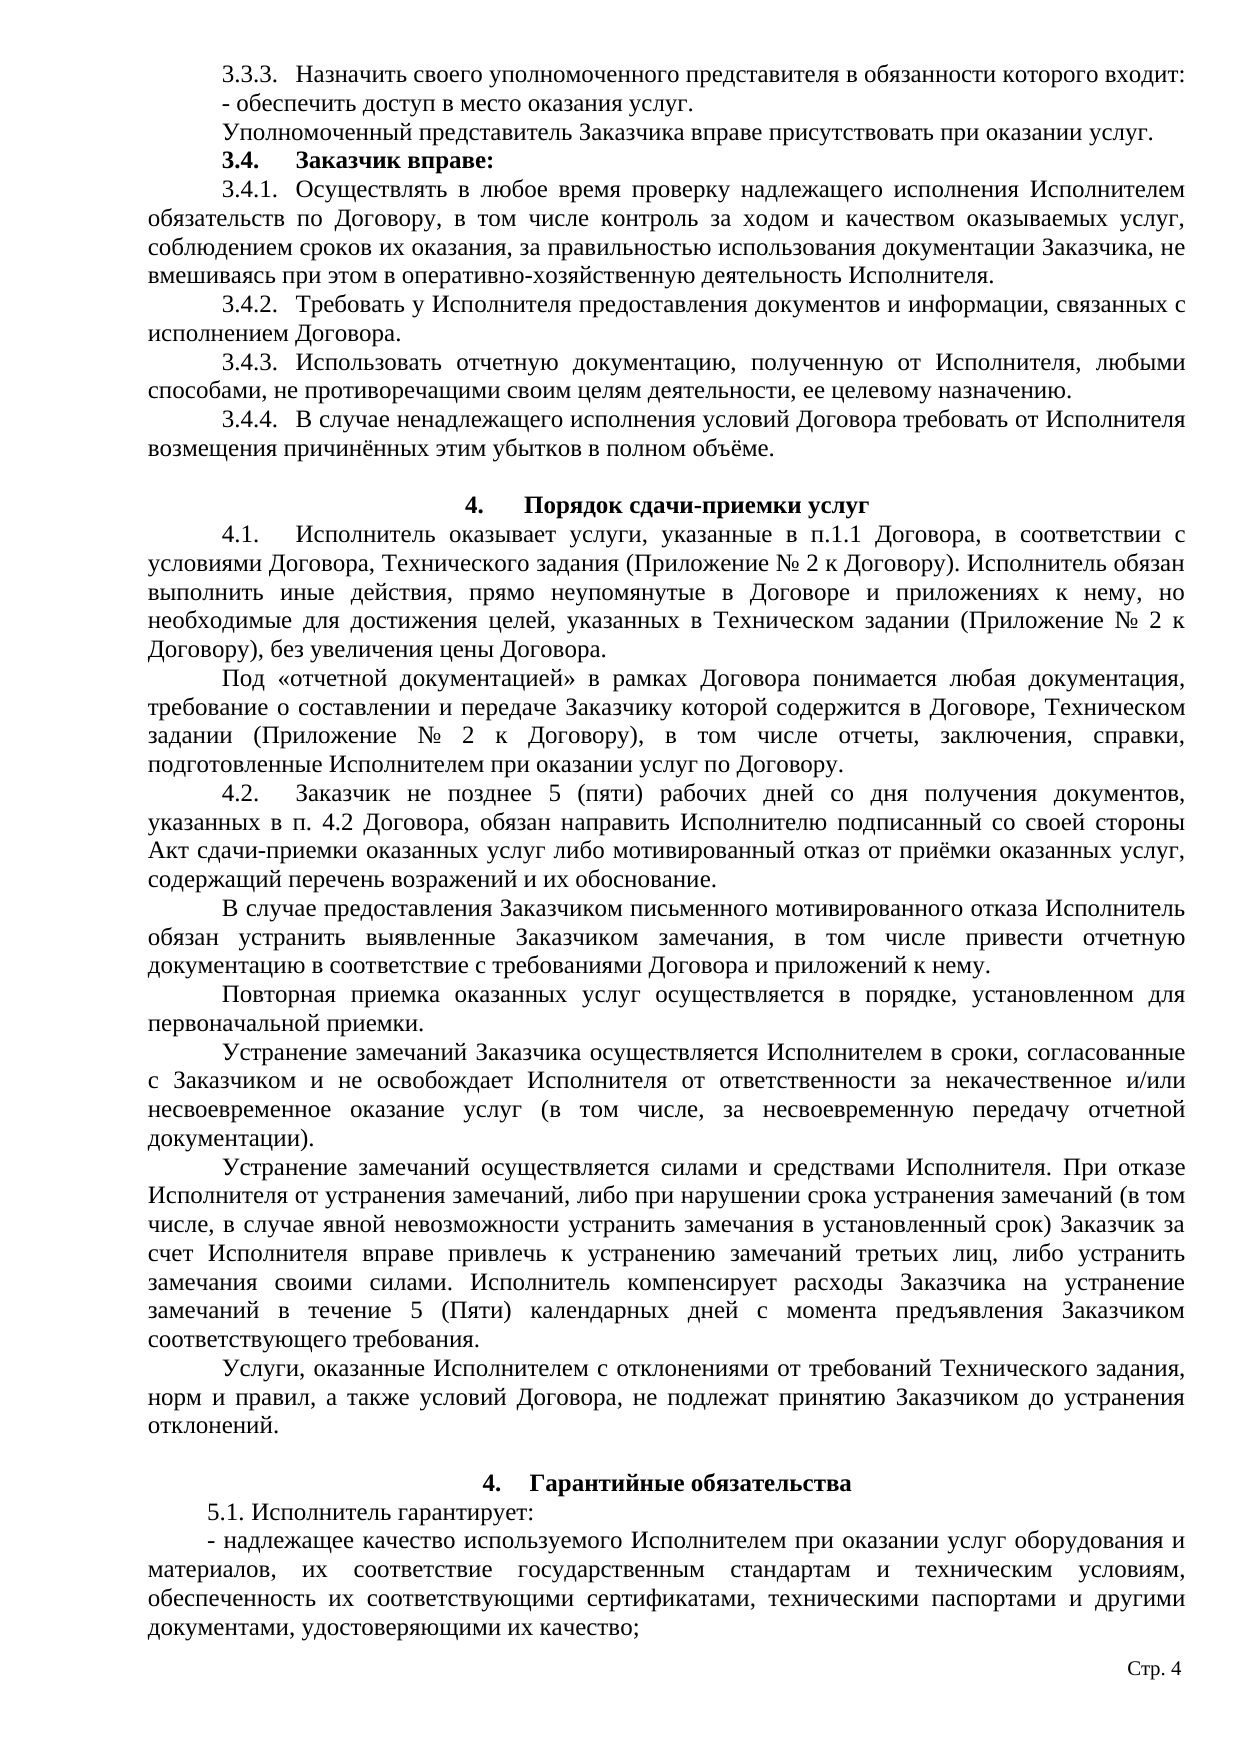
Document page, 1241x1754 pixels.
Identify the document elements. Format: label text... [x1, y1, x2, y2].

text Устранение замечаний осуществляется силами и средствами Исполнителя. При отказе Исполнителя от устранения замечаний, либо при нарушении срока устранения замечаний (в том числе, в случае явной невозможности устранить замечания в установленный срок) Заказчик за счет Исполнителя вправе привлечь к устранению замечаний третьих лиц, либо устранить замечания своими силами. Исполнитель компенсирует расходы Заказчика на устранение замечаний в течение 5 (Пяти) календарных дней с момента предъявления Заказчиком соответствующего требования. [148, 1152, 1186, 1353]
text В случае предоставления Заказчиком письменного мотивированного отказа Исполнитель обязан устранить выявленные Заказчиком замечания, в том числе привести отчетную документацию в соответствие с требованиями Договора и приложений к нему. [148, 893, 1186, 979]
list Назначить своего уполномоченного представителя в обязанности которого входит: [148, 59, 1186, 88]
list Требовать у Исполнителя предоставления документов и информации, связанных с исполнением Договора. [148, 289, 1186, 347]
list - обеспечить доступ в место оказания услуг. [148, 88, 1186, 117]
text Повторная приемка оказанных услуг осуществляется в порядке, установленном для первоначальной приемки. [148, 979, 1186, 1037]
list Исполнитель гарантирует: [148, 1497, 1186, 1525]
list Исполнитель оказывает услуги, указанные в п.1.1 Договора, в соответствии с условиями Договора, Технического задания (Приложение № 2 к Договору). Исполнитель обязан выполнить иные действия, прямо неупомянутые в Договоре и приложениях к нему, но необходимые для достижения целей, указанных в Техническом задании (Приложение № 2 к Договору), без увеличения цены Договора. [148, 519, 1186, 663]
list Гарантийные обязательства [148, 1468, 1186, 1497]
list - надлежащее качество используемого Исполнителем при оказании услуг оборудования и материалов, их соответствие государственным стандартам и техническим условиям, обеспеченность их соответствующими сертификатами, техническими паспортами и другими документами, удостоверяющими их качество; [148, 1525, 1186, 1640]
list В случае ненадлежащего исполнения условий Договора требовать от Исполнителя возмещения причинённых этим убытков в полном объёме. [148, 404, 1186, 462]
list Заказчик вправе: [148, 145, 1186, 174]
list Под «отчетной документацией» в рамках Договора понимается любая документация, требование о составлении и передаче Заказчику которой содержится в Договоре, Техническом задании (Приложение № 2 к Договору), в том числе отчеты, заключения, справки, подготовленные Исполнителем при оказании услуг по Договору. [148, 663, 1186, 778]
list Осуществлять в любое время проверку надлежащего исполнения Исполнителем обязательств по Договору, в том числе контроль за ходом и качеством оказываемых услуг, соблюдением сроков их оказания, за правильностью использования документации Заказчика, не вмешиваясь при этом в оперативно-хозяйственную деятельность Исполнителя. [148, 174, 1186, 289]
text Устранение замечаний Заказчика осуществляется Исполнителем в сроки, согласованные с Заказчиком и не освобождает Исполнителя от ответственности за некачественное и/или несвоевременное оказание услуг (в том числе, за несвоевременную передачу отчетной документации). [148, 1037, 1186, 1152]
list Использовать отчетную документацию, полученную от Исполнителя, любыми способами, не противоречащими своим целям деятельности, ее целевому назначению. [148, 347, 1186, 404]
text Услуги, оказанные Исполнителем с отклонениями от требований Технического задания, норм и правил, а также условий Договора, не подлежат принятию Заказчиком до устранения отклонений. [148, 1353, 1186, 1439]
list Порядок сдачи-приемки услуг [148, 490, 1186, 519]
list Заказчик не позднее 5 (пяти) рабочих дней со дня получения документов, указанных в п. 4.2 Договора, обязан направить Исполнителю подписанный со своей стороны Акт сдачи-приемки оказанных услуг либо мотивированный отказ от приёмки оказанных услуг, содержащий перечень возражений и их обоснование. [148, 778, 1186, 893]
list Уполномоченный представитель Заказчика вправе присутствовать при оказании услуг. [148, 117, 1186, 145]
